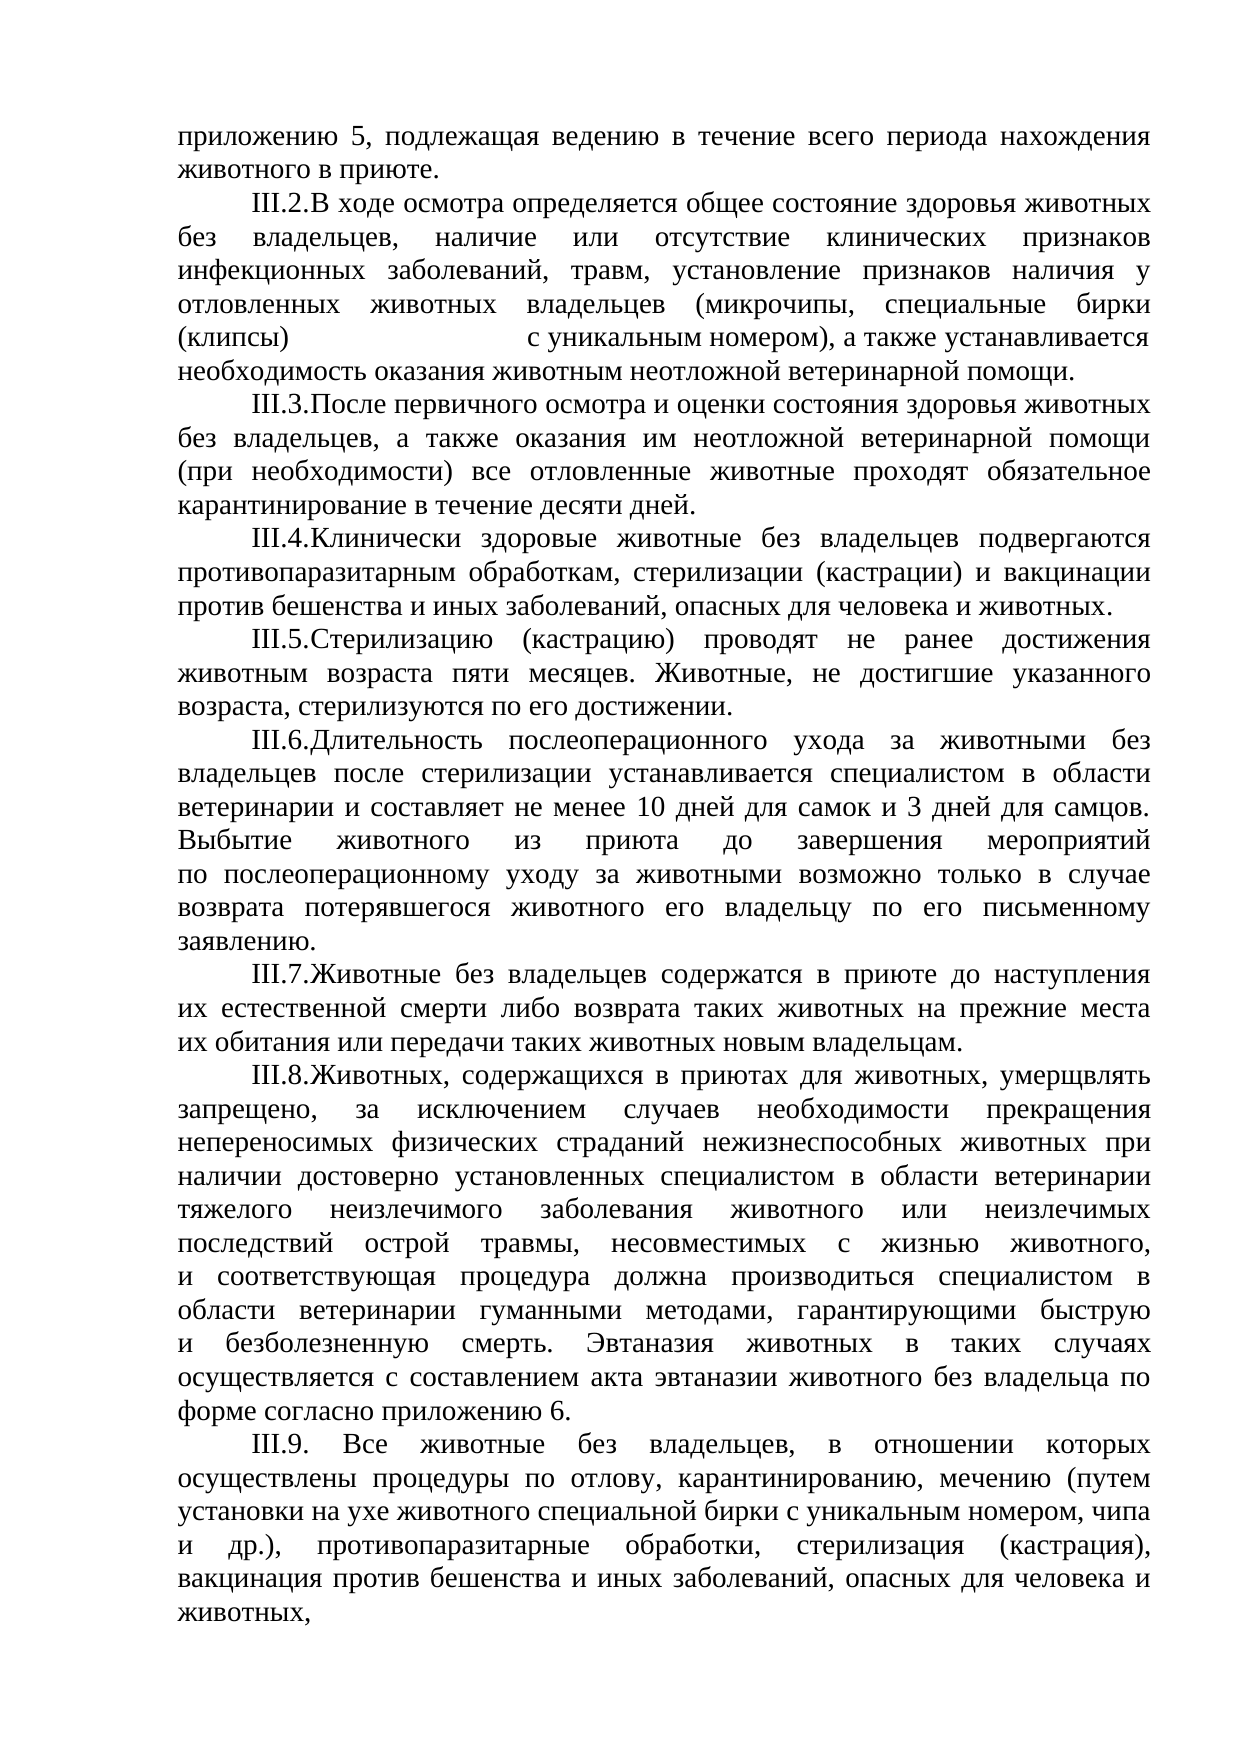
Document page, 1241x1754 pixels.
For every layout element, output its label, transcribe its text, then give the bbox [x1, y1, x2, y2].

list Клинически здоровые животные без владельцев подвергаются противопаразитарным обработкам, стерилизации (кастрации) и вакцинации против бешенства и иных заболеваний, опасных для человека и животных. [177, 521, 1152, 621]
list В ходе осмотра определяется общее состояние здоровья животных без владельцев, наличие или отсутствие клинических признаков инфекционных заболеваний, травм, установление признаков наличия у отловленных животных владельцев (микрочипы, специальные бирки (клипсы) с уникальным номером), а также устанавливается необходимость оказания животным неотложной ветеринарной помощи. [177, 185, 1152, 386]
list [177, 1426, 1152, 1627]
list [177, 118, 1152, 185]
list Животные без владельцев содержатся в приюте до наступления их естественной смерти либо возврата таких животных на прежние места их обитания или передачи таких животных новым владельцам. [177, 957, 1152, 1057]
list Животных, содержащихся в приютах для животных, умерщвлять запрещено, за исключением случаев необходимости прекращения непереносимых физических страданий нежизнеспособных животных при наличии достоверно установленных специалистом в области ветеринарии тяжелого неизлечимого заболевания животного или неизлечимых последствий острой травмы, несовместимых с жизнью животного, и соответствующая процедура должна производиться специалистом в области ветеринарии гуманными методами, гарантирующими быструю и безболезненную смерть. Эвтаназия животных в таких случаях осуществляется с составлением акта эвтаназии животного без владельца по форме согласно приложению 6. [177, 1057, 1152, 1426]
list После первичного осмотра и оценки состояния здоровья животных без владельцев, а также оказания им неотложной ветеринарной помощи (при необходимости) все отловленные животные проходят обязательное карантинирование в течение десяти дней. [177, 386, 1152, 521]
list Длительность послеоперационного ухода за животными без владельцев после стерилизации устанавливается специалистом в области ветеринарии и составляет не менее 10 дней для самок и 3 дней для самцов. Выбытие животного из приюта до завершения мероприятий по послеоперационному уходу за животными возможно только в случае возврата потерявшегося животного его владельцу по его письменному заявлению. [177, 722, 1152, 957]
list Стерилизацию (кастрацию) проводят не ранее достижения животным возраста пяти месяцев. Животные, не достигшие указанного возраста, стерилизуются по его достижении. [177, 621, 1152, 722]
